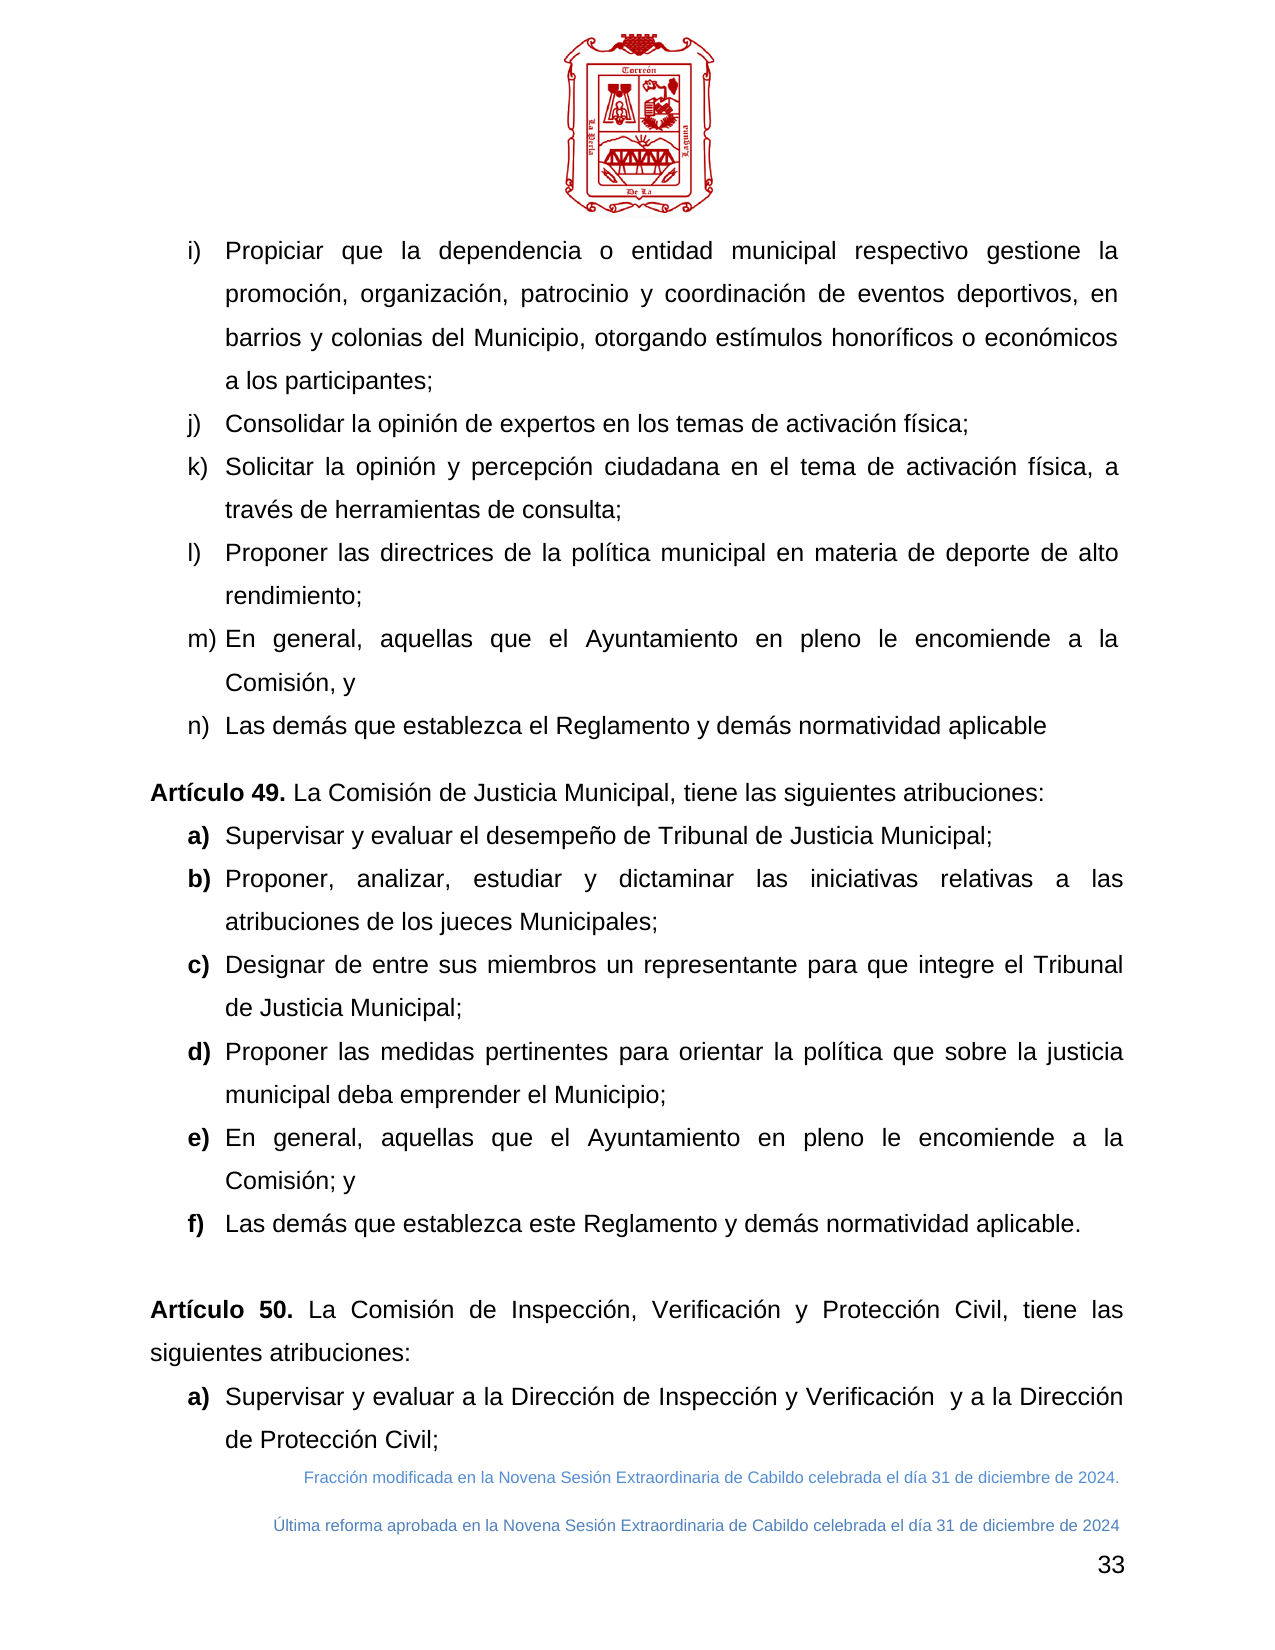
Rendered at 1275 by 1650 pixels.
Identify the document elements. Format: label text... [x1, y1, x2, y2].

list En general, aquellas que el Ayuntamiento en pleno le encomiende a la Comisión; y [187, 1123, 1125, 1195]
text Artículo 49. La Comisión de Justicia Municipal, tiene las siguientes atribuciones: [150, 778, 1125, 807]
list Designar de entre sus miembros un representante para que integre el Tribunal de Justicia Municipal; [187, 950, 1125, 1022]
list Supervisar y evaluar a la Dirección de Inspección y Verificación y a la Dirección de Protección Civil; [187, 1382, 1125, 1453]
list Propiciar que la dependencia o entidad municipal respectivo gestione la promoción, organización, patrocinio y coordinación de eventos deportivos, en barrios y colonias del Municipio, otorgando estímulos honoríficos o económicos a los participantes; [187, 236, 1120, 394]
list Las demás que establezca el Reglamento y demás normatividad aplicable [187, 711, 1120, 739]
list Las demás que establezca este Reglamento y demás normatividad aplicable. [187, 1209, 1125, 1238]
list Supervisar y evaluar el desempeño de Tribunal de Justicia Municipal; [187, 821, 1125, 850]
list Fracción modificada en la Novena Sesión Extraordinaria de Cabildo celebrada el día 31 de diciembre de 2024. [179, 1468, 1120, 1487]
list En general, aquellas que el Ayuntamiento en pleno le encomiende a la Comisión, y [187, 624, 1120, 696]
list Proponer, analizar, estudiar y dictaminar las iniciativas relativas a las atribuciones de los jueces Municipales; [187, 864, 1125, 936]
list Solicitar la opinión y percepción ciudadana en el tema de activación física, a través de herramientas de consulta; [187, 452, 1120, 524]
list Proponer las medidas pertinentes para orientar la política que sobre la justicia municipal deba emprender el Municipio; [187, 1037, 1125, 1108]
picture [540, 28, 735, 218]
text Artículo 50. La Comisión de Inspección, Verificación y Protección Civil, tiene las siguientes atribuciones: [150, 1295, 1125, 1367]
list Proponer las directrices de la política municipal en materia de deporte de alto rendimiento; [187, 538, 1120, 610]
list Consolidar la opinión de expertos en los temas de activación física; [187, 409, 1120, 438]
